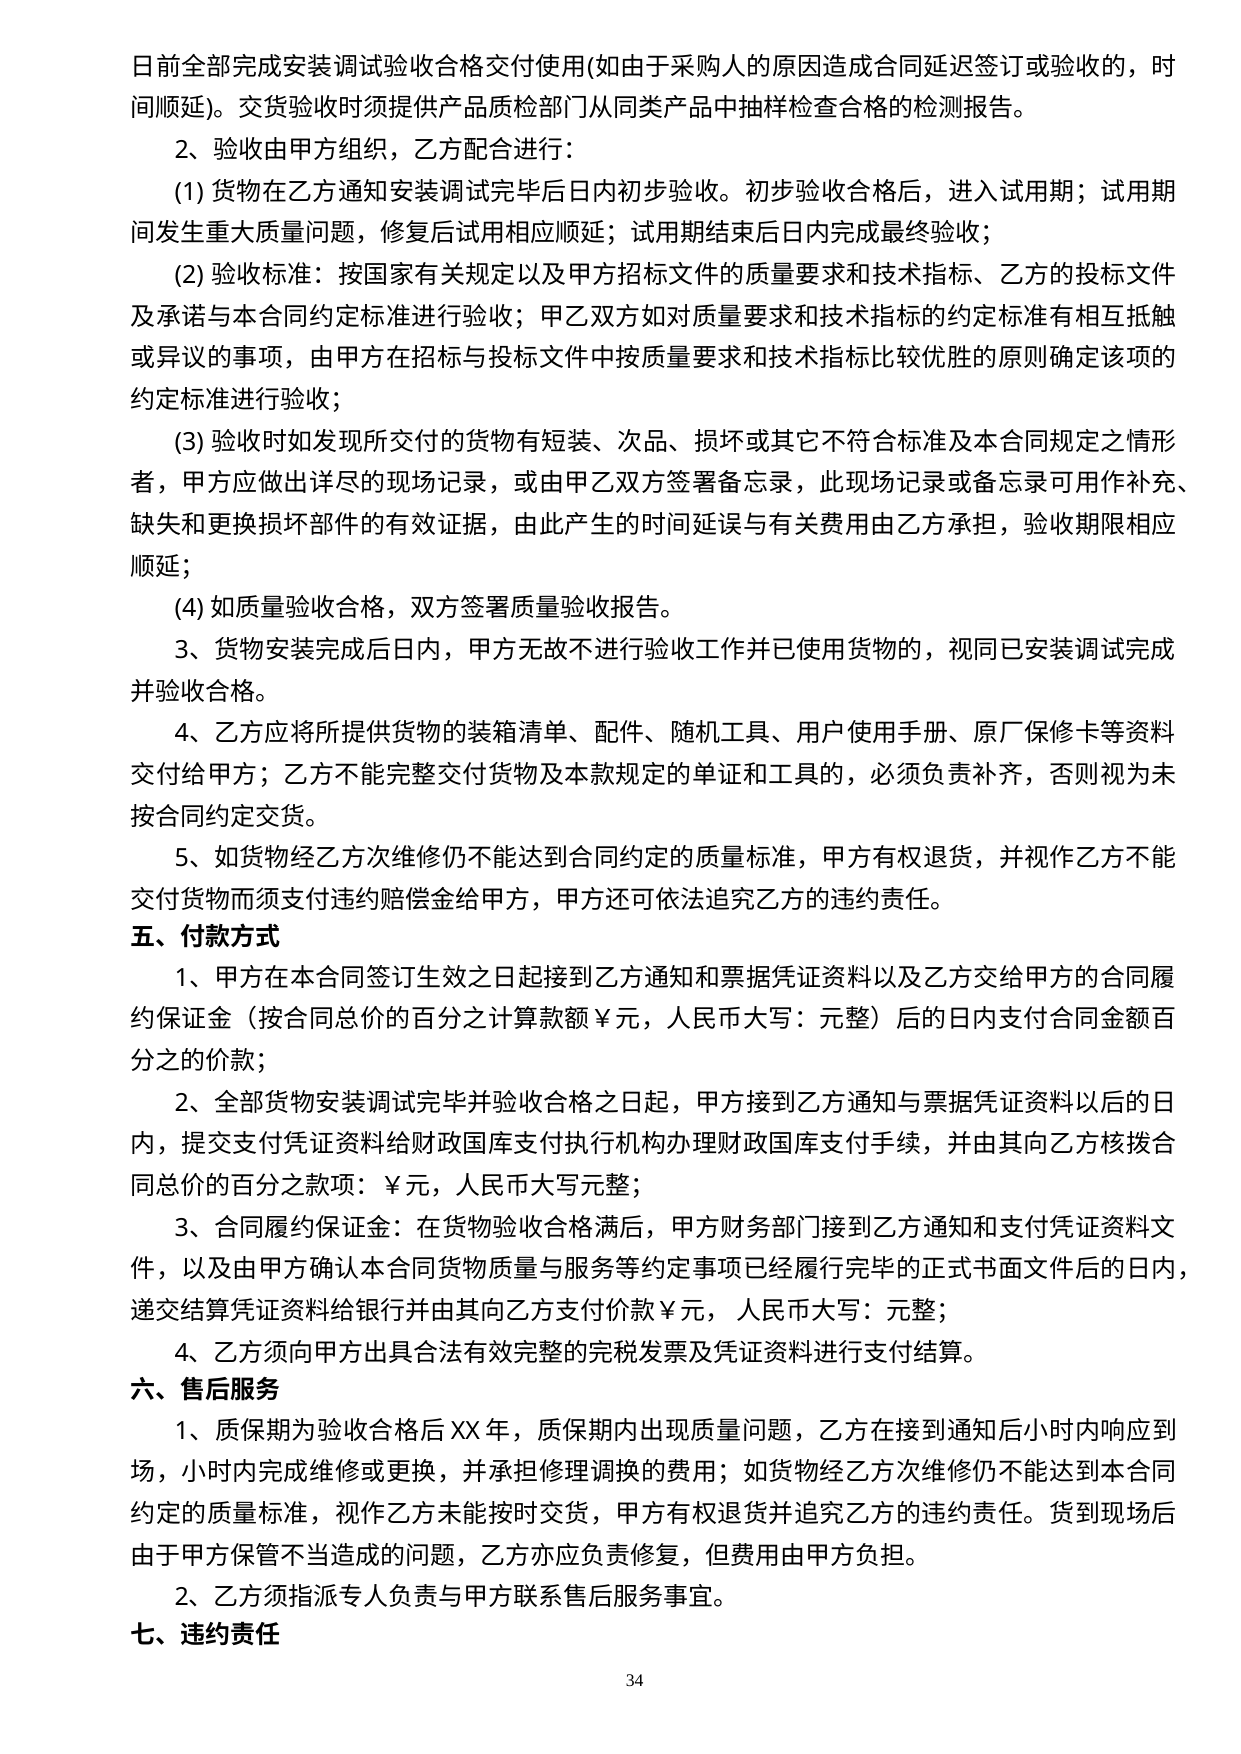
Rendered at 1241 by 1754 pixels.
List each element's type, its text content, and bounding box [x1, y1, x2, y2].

text 3、货物安装完成后日内，甲方无故不进行验收工作并已使用货物的，视同已安装调试完成并验收合格。 [131, 625, 1177, 708]
text (4) 如质量验收合格，双方签署质量验收报告。 [131, 583, 1177, 625]
text 五、付款方式 [131, 917, 1177, 953]
text (3) 验收时如发现所交付的货物有短装、次品、损坏或其它不符合标准及本合同规定之情形者，甲方应做出详尽的现场记录，或由甲乙双方签署备忘录，此现场记录或备忘录可用作补充、缺失和更换损坏部件的有效证据，由此产生的时间延误与有关费用由乙方承担，验收期限相应顺延； [131, 417, 1177, 583]
text 3、合同履约保证金：在货物验收合格满后，甲方财务部门接到乙方通知和支付凭证资料文件，以及由甲方确认本合同货物质量与服务等约定事项已经履行完毕的正式书面文件后的日内，递交结算凭证资料给银行并由其向乙方支付价款￥元， 人民币大写：元整； [131, 1203, 1177, 1328]
text 六、售后服务 [131, 1369, 1177, 1406]
text 5、如货物经乙方次维修仍不能达到合同约定的质量标准，甲方有权退货，并视作乙方不能交付货物而须支付违约赔偿金给甲方，甲方还可依法追究乙方的违约责任。 [131, 833, 1177, 917]
text 2、乙方须指派专人负责与甲方联系售后服务事宜。 [131, 1572, 1177, 1614]
text 七、违约责任 [131, 1614, 1177, 1650]
text 2、验收由甲方组织，乙方配合进行： [131, 125, 1177, 167]
text 4、乙方应将所提供货物的装箱清单、配件、随机工具、用户使用手册、原厂保修卡等资料交付给甲方；乙方不能完整交付货物及本款规定的单证和工具的，必须负责补齐，否则视为未按合同约定交货。 [131, 708, 1177, 833]
text 1、质保期为验收合格后XX年，质保期内出现质量问题，乙方在接到通知后小时内响应到场，小时内完成维修或更换，并承担修理调换的费用；如货物经乙方次维修仍不能达到本合同约定的质量标准，视作乙方未能按时交货，甲方有权退货并追究乙方的违约责任。货到现场后由于甲方保管不当造成的问题，乙方亦应负责修复，但费用由甲方负担。 [131, 1406, 1177, 1572]
text 1、甲方在本合同签订生效之日起接到乙方通知和票据凭证资料以及乙方交给甲方的合同履约保证金（按合同总价的百分之计算款额￥元，人民币大写：元整）后的日内支付合同金额百分之的价款； [131, 953, 1177, 1078]
text 2、全部货物安装调试完毕并验收合格之日起，甲方接到乙方通知与票据凭证资料以后的日内，提交支付凭证资料给财政国库支付执行机构办理财政国库支付手续，并由其向乙方核拨合同总价的百分之款项：￥元，人民币大写元整； [131, 1078, 1177, 1203]
text (1) 货物在乙方通知安装调试完毕后日内初步验收。初步验收合格后，进入试用期；试用期间发生重大质量问题，修复后试用相应顺延；试用期结束后日内完成最终验收； [131, 167, 1177, 250]
text 4、乙方须向甲方出具合法有效完整的完税发票及凭证资料进行支付结算。 [131, 1328, 1177, 1369]
text (2) 验收标准：按国家有关规定以及甲方招标文件的质量要求和技术指标、乙方的投标文件及承诺与本合同约定标准进行验收；甲乙双方如对质量要求和技术指标的约定标准有相互抵触或异议的事项，由甲方在招标与投标文件中按质量要求和技术指标比较优胜的原则确定该项的约定标准进行验收； [131, 250, 1177, 417]
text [131, 42, 1177, 125]
